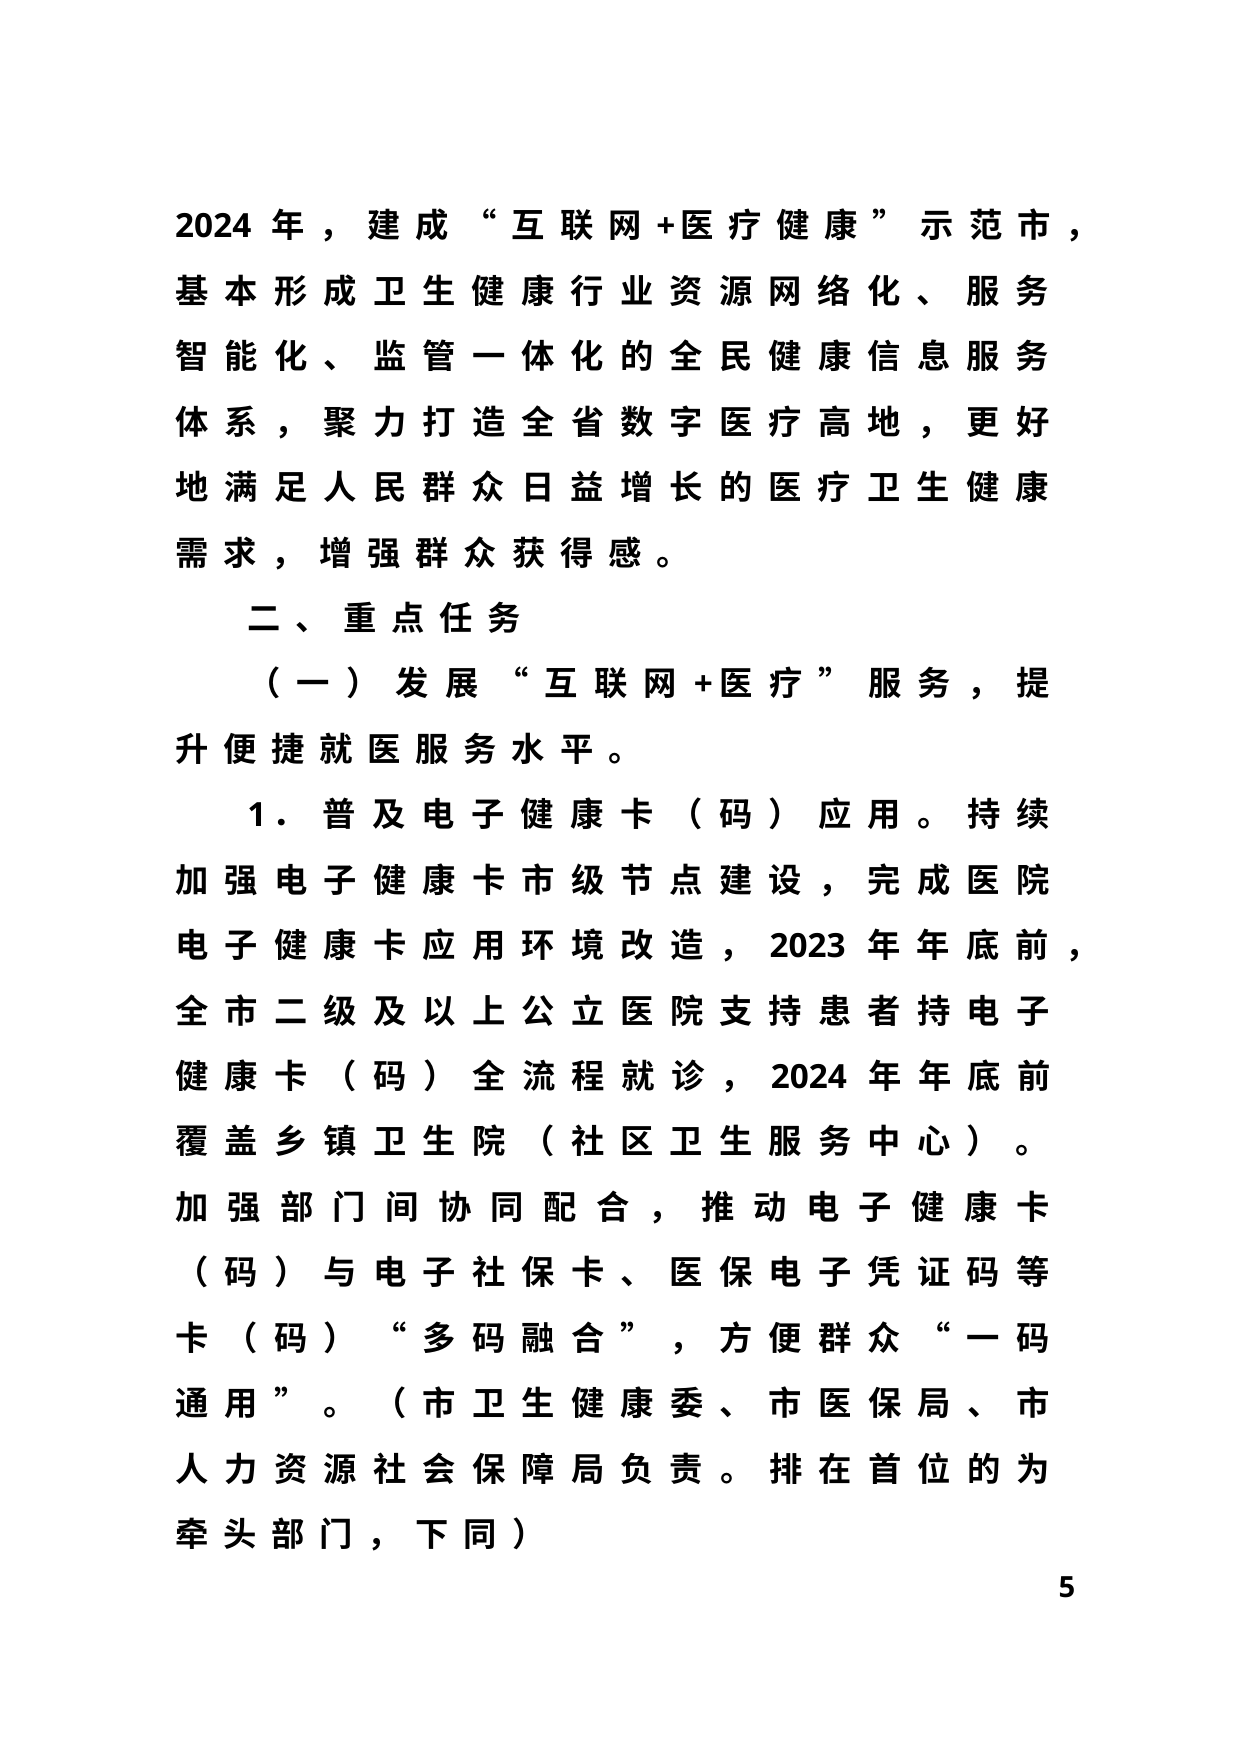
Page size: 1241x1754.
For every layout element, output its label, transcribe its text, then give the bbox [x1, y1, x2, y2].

text 二、重点任务 [175, 583, 1065, 649]
text 1．普及电子健康卡（码）应用。持续加强电子健康卡市级节点建设，完成医院电子健康卡应用环境改造，2023年年底前，全市二级及以上公立医院支持患者持电子健康卡（码）全流程就诊，2024年年底前覆盖乡镇卫生院（社区卫生服务中心）。加强部门间协同配合，推动电子健康卡（码）与电子社保卡、医保电子凭证码等卡（码）“多码融合”，方便群众“一码通用”。（市卫生健康委、市医保局、市人力资源社会保障局负责。排在首位的为牵头部门，下同） [175, 779, 1065, 1564]
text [175, 191, 1065, 583]
text （一）发展“互联网+医疗”服务，提升便捷就医服务水平。 [175, 649, 1065, 779]
